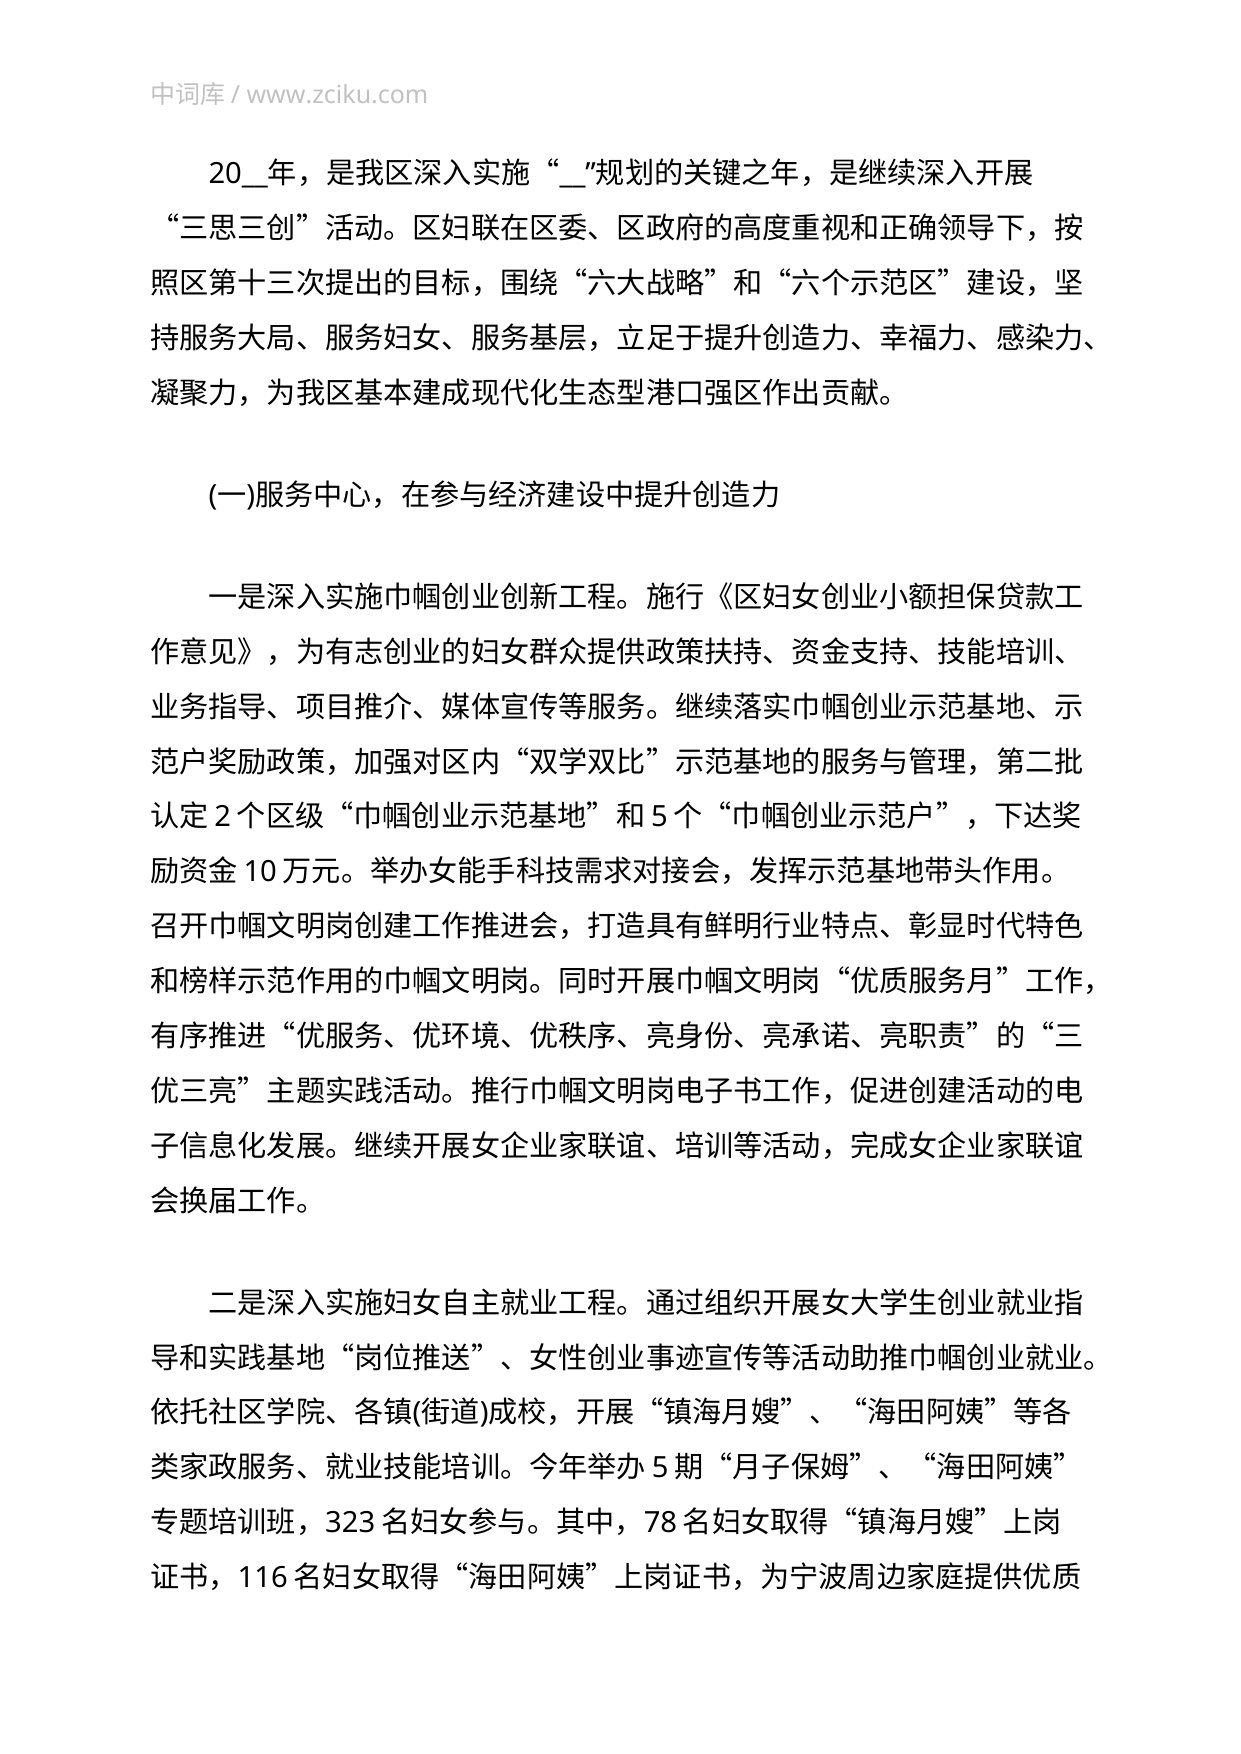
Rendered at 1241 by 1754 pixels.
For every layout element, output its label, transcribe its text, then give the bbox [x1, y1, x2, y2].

text 20__年，是我区深入实施“__”规划的关键之年，是继续深入开展“三思三创”活动。区妇联在区委、区政府的高度重视和正确领导下，按照区第十三次提出的目标，围绕“六大战略”和“六个示范区”建设，坚持服务大局、服务妇女、服务基层，立足于提升创造力、幸福力、感染力、凝聚力，为我区基本建成现代化生态型港口强区作出贡献。 [150, 150, 1090, 412]
text 一是深入实施巾帼创业创新工程。施行《区妇女创业小额担保贷款工作意见》，为有志创业的妇女群众提供政策扶持、资金支持、技能培训、业务指导、项目推介、媒体宣传等服务。继续落实巾帼创业示范基地、示范户奖励政策，加强对区内“双学双比”示范基地的服务与管理，第二批认定2个区级“巾帼创业示范基地”和5个“巾帼创业示范户”，下达奖励资金10万元。举办女能手科技需求对接会，发挥示范基地带头作用。召开巾帼文明岗创建工作推进会，打造具有鲜明行业特点、彰显时代特色和榜样示范作用的巾帼文明岗。同时开展巾帼文明岗“优质服务月”工作，有序推进“优服务、优环境、优秩序、亮身份、亮承诺、亮职责”的“三优三亮”主题实践活动。推行巾帼文明岗电子书工作，促进创建活动的电子信息化发展。继续开展女企业家联谊、培训等活动，完成女企业家联谊会换届工作。 [150, 573, 1090, 1220]
text (一)服务中心，在参与经济建设中提升创造力 [150, 471, 1090, 514]
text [150, 1279, 1090, 1596]
